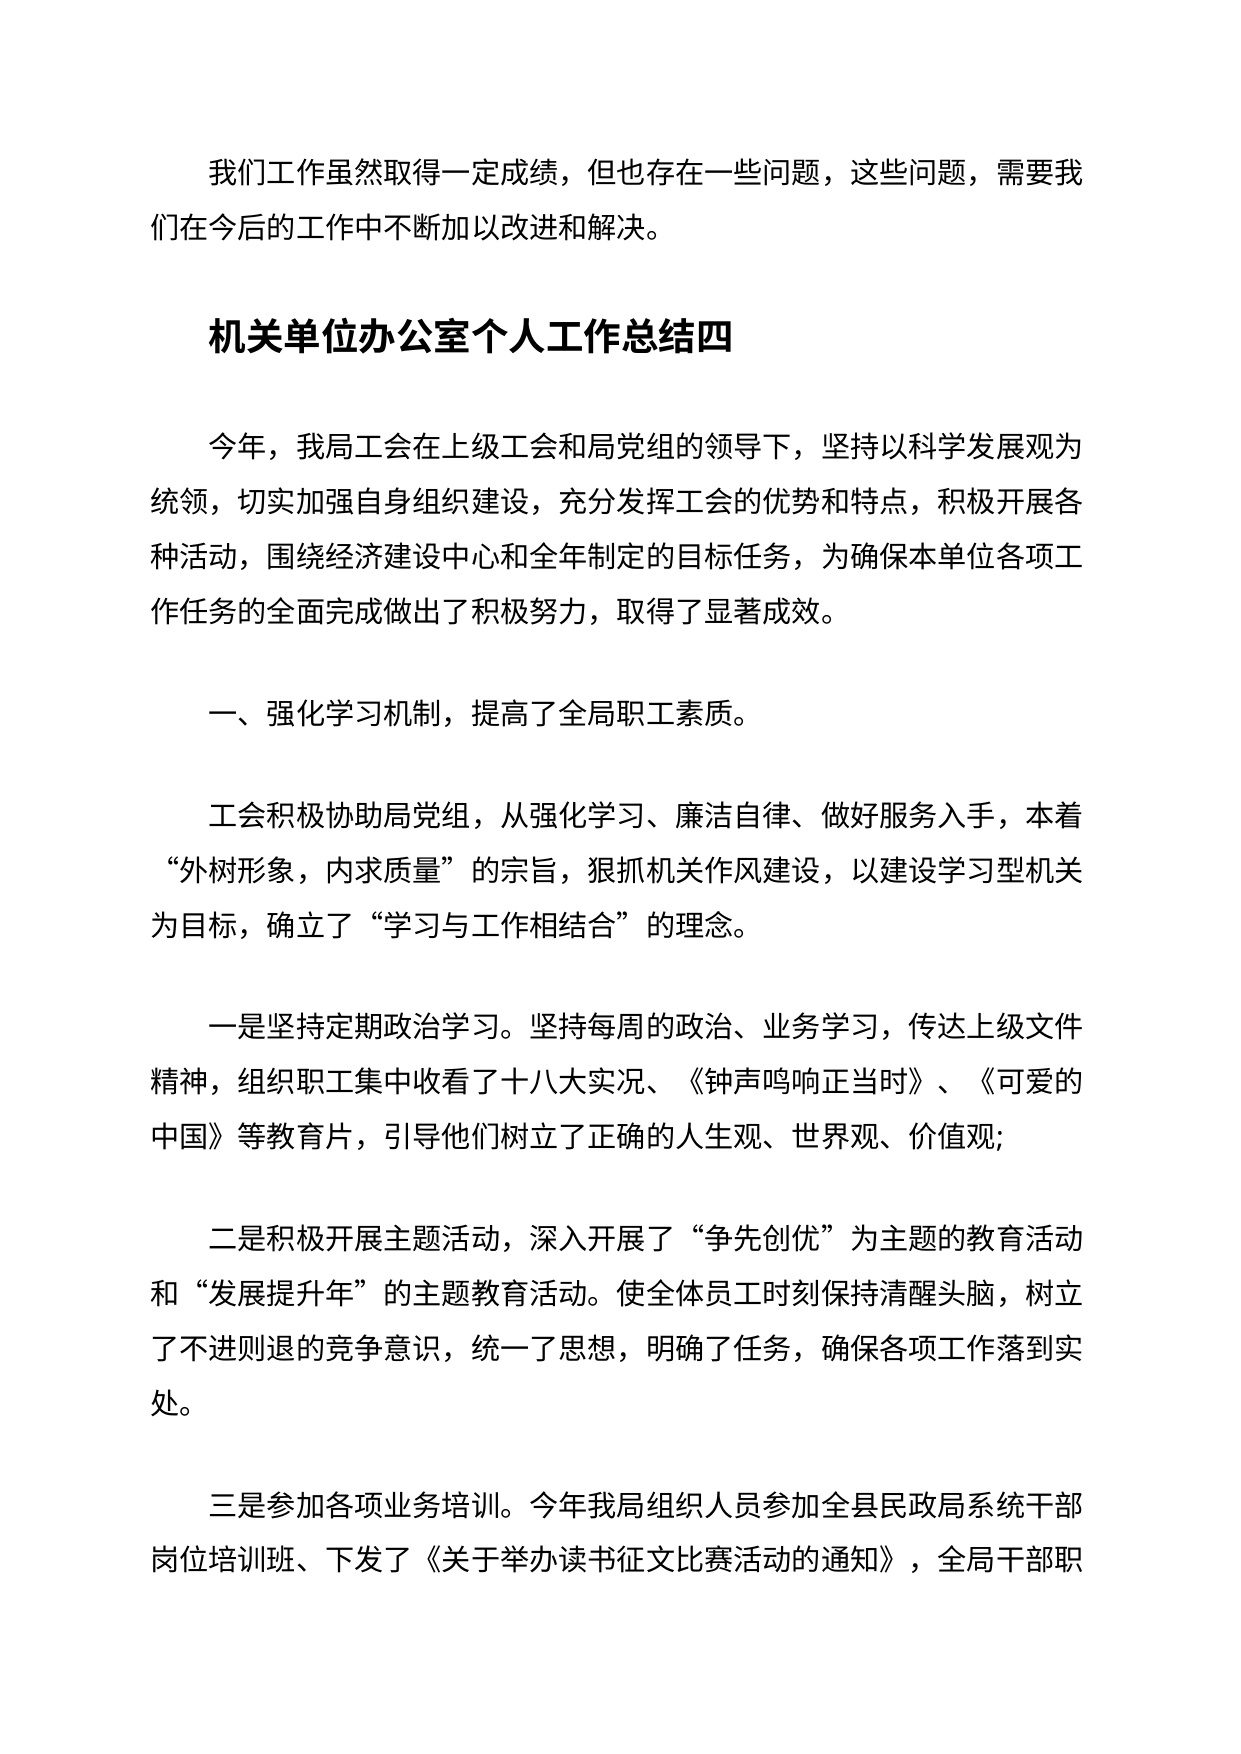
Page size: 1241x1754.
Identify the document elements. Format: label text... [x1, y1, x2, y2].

text 我们工作虽然取得一定成绩，但也存在一些问题，这些问题，需要我们在今后的工作中不断加以改进和解决。 [150, 150, 1090, 247]
text 工会积极协助局党组，从强化学习、廉洁自律、做好服务入手，本着“外树形象，内求质量”的宗旨，狠抓机关作风建设，以建设学习型机关为目标，确立了“学习与工作相结合”的理念。 [150, 792, 1090, 944]
text 一、强化学习机制，提高了全局职工素质。 [150, 691, 1090, 733]
text 机关单位办公室个人工作总结四 [150, 307, 1090, 361]
text 二是积极开展主题活动，深入开展了“争先创优”为主题的教育活动和“发展提升年”的主题教育活动。使全体员工时刻保持清醒头脑，树立了不进则退的竞争意识，统一了思想，明确了任务，确保各项工作落到实处。 [150, 1216, 1090, 1423]
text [150, 1482, 1090, 1579]
text 一是坚持定期政治学习。坚持每周的政治、业务学习，传达上级文件精神，组织职工集中收看了十八大实况、《钟声鸣响正当时》、《可爱的中国》等教育片，引导他们树立了正确的人生观、世界观、价值观; [150, 1004, 1090, 1156]
text 今年，我局工会在上级工会和局党组的领导下，坚持以科学发展观为统领，切实加强自身组织建设，充分发挥工会的优势和特点，积极开展各种活动，围绕经济建设中心和全年制定的目标任务，为确保本单位各项工作任务的全面完成做出了积极努力，取得了显著成效。 [150, 424, 1090, 631]
